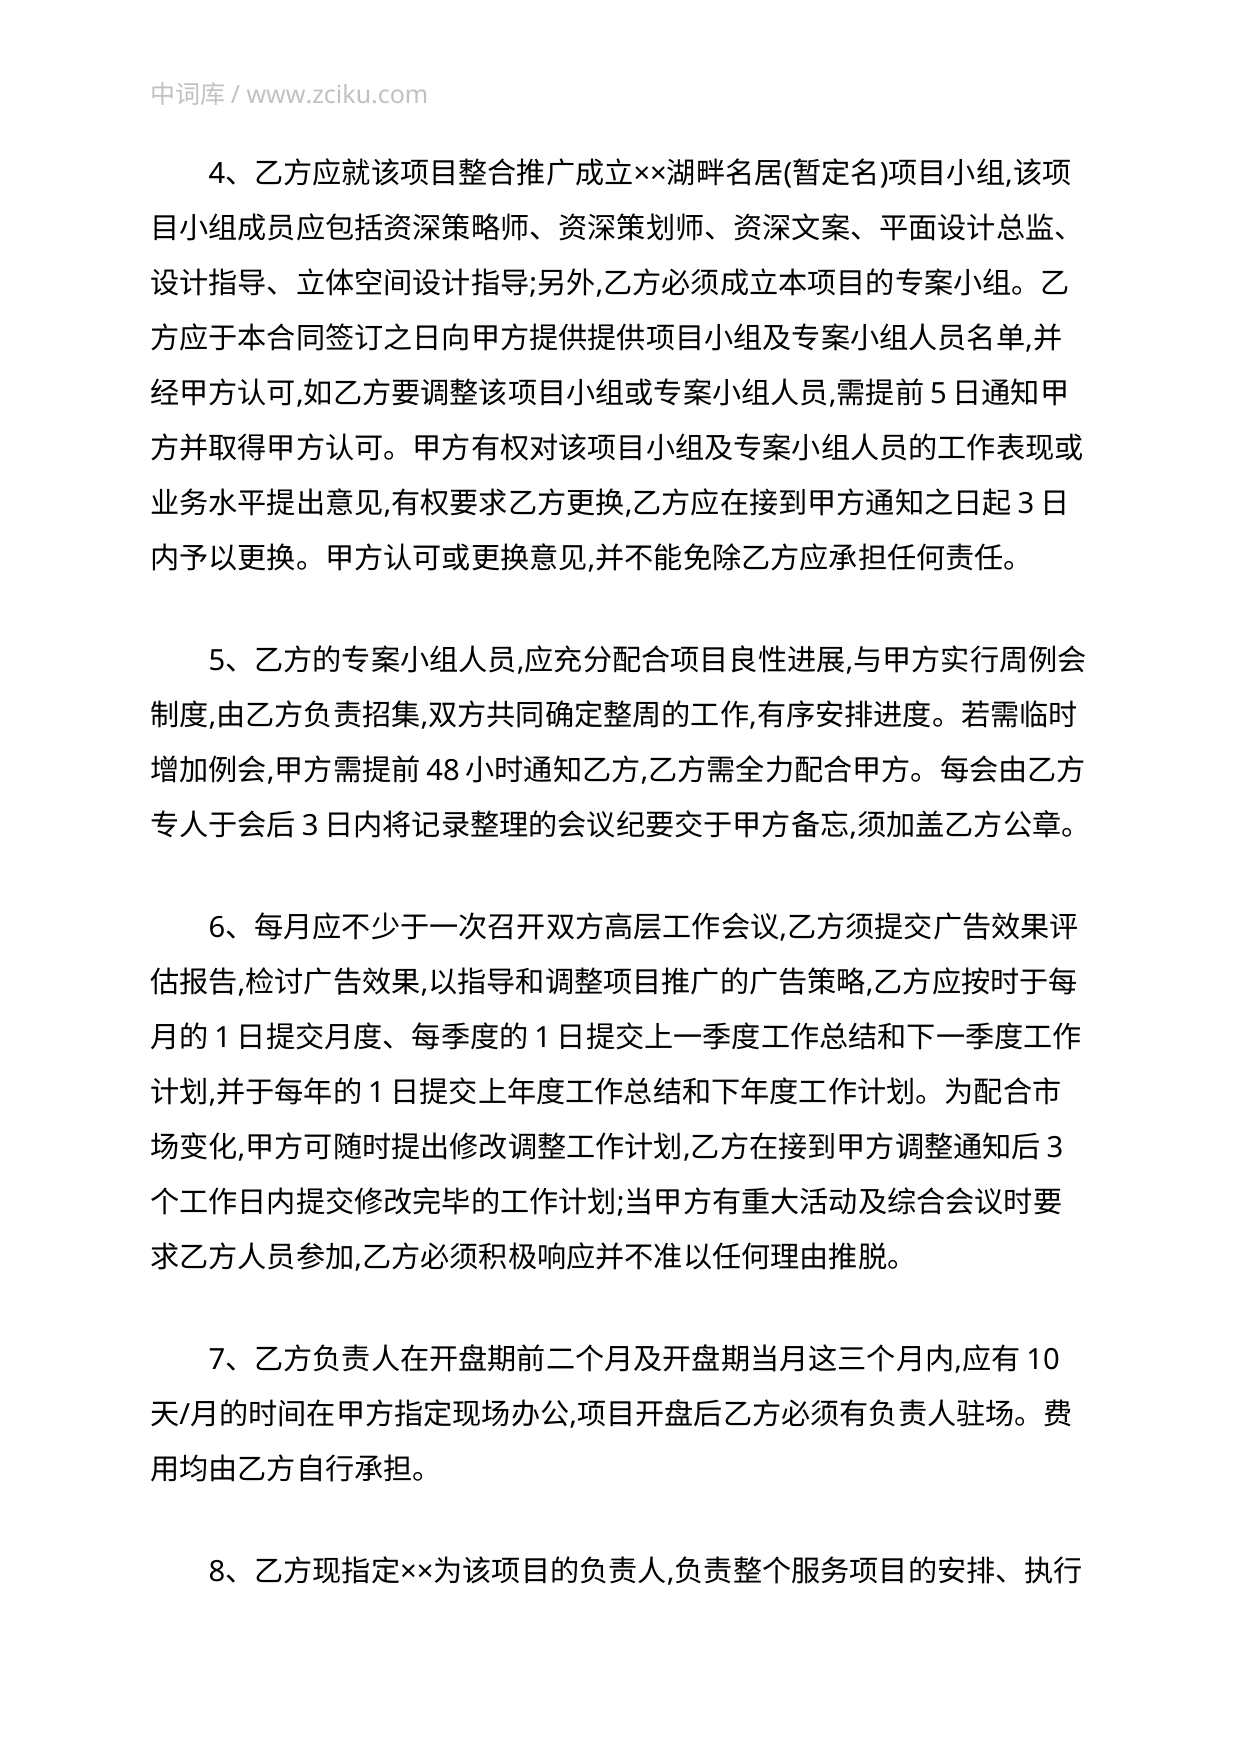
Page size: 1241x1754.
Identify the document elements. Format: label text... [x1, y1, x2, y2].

text 5、乙方的专案小组人员,应充分配合项目良性进展,与甲方实行周例会制度,由乙方负责招集,双方共同确定整周的工作,有序安排进度。若需临时增加例会,甲方需提前48小时通知乙方,乙方需全力配合甲方。每会由乙方专人于会后3日内将记录整理的会议纪要交于甲方备忘,须加盖乙方公章。 [150, 637, 1090, 844]
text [150, 1547, 1090, 1590]
text 7、乙方负责人在开盘期前二个月及开盘期当月这三个月内,应有10天/月的时间在甲方指定现场办公,项目开盘后乙方必须有负责人驻场。费用均由乙方自行承担。 [150, 1336, 1090, 1488]
text 4、乙方应就该项目整合推广成立××湖畔名居(暂定名)项目小组,该项目小组成员应包括资深策略师、资深策划师、资深文案、平面设计总监、设计指导、立体空间设计指导;另外,乙方必须成立本项目的专案小组。乙方应于本合同签订之日向甲方提供提供项目小组及专案小组人员名单,并经甲方认可,如乙方要调整该项目小组或专案小组人员,需提前5日通知甲方并取得甲方认可。甲方有权对该项目小组及专案小组人员的工作表现或业务水平提出意见,有权要求乙方更换,乙方应在接到甲方通知之日起3日内予以更换。甲方认可或更换意见,并不能免除乙方应承担任何责任。 [150, 150, 1090, 577]
text 6、每月应不少于一次召开双方高层工作会议,乙方须提交广告效果评估报告,检讨广告效果,以指导和调整项目推广的广告策略,乙方应按时于每月的1日提交月度、每季度的1日提交上一季度工作总结和下一季度工作计划,并于每年的1日提交上年度工作总结和下年度工作计划。为配合市场变化,甲方可随时提出修改调整工作计划,乙方在接到甲方调整通知后3个工作日内提交修改完毕的工作计划;当甲方有重大活动及综合会议时要求乙方人员参加,乙方必须积极响应并不准以任何理由推脱。 [150, 904, 1090, 1276]
